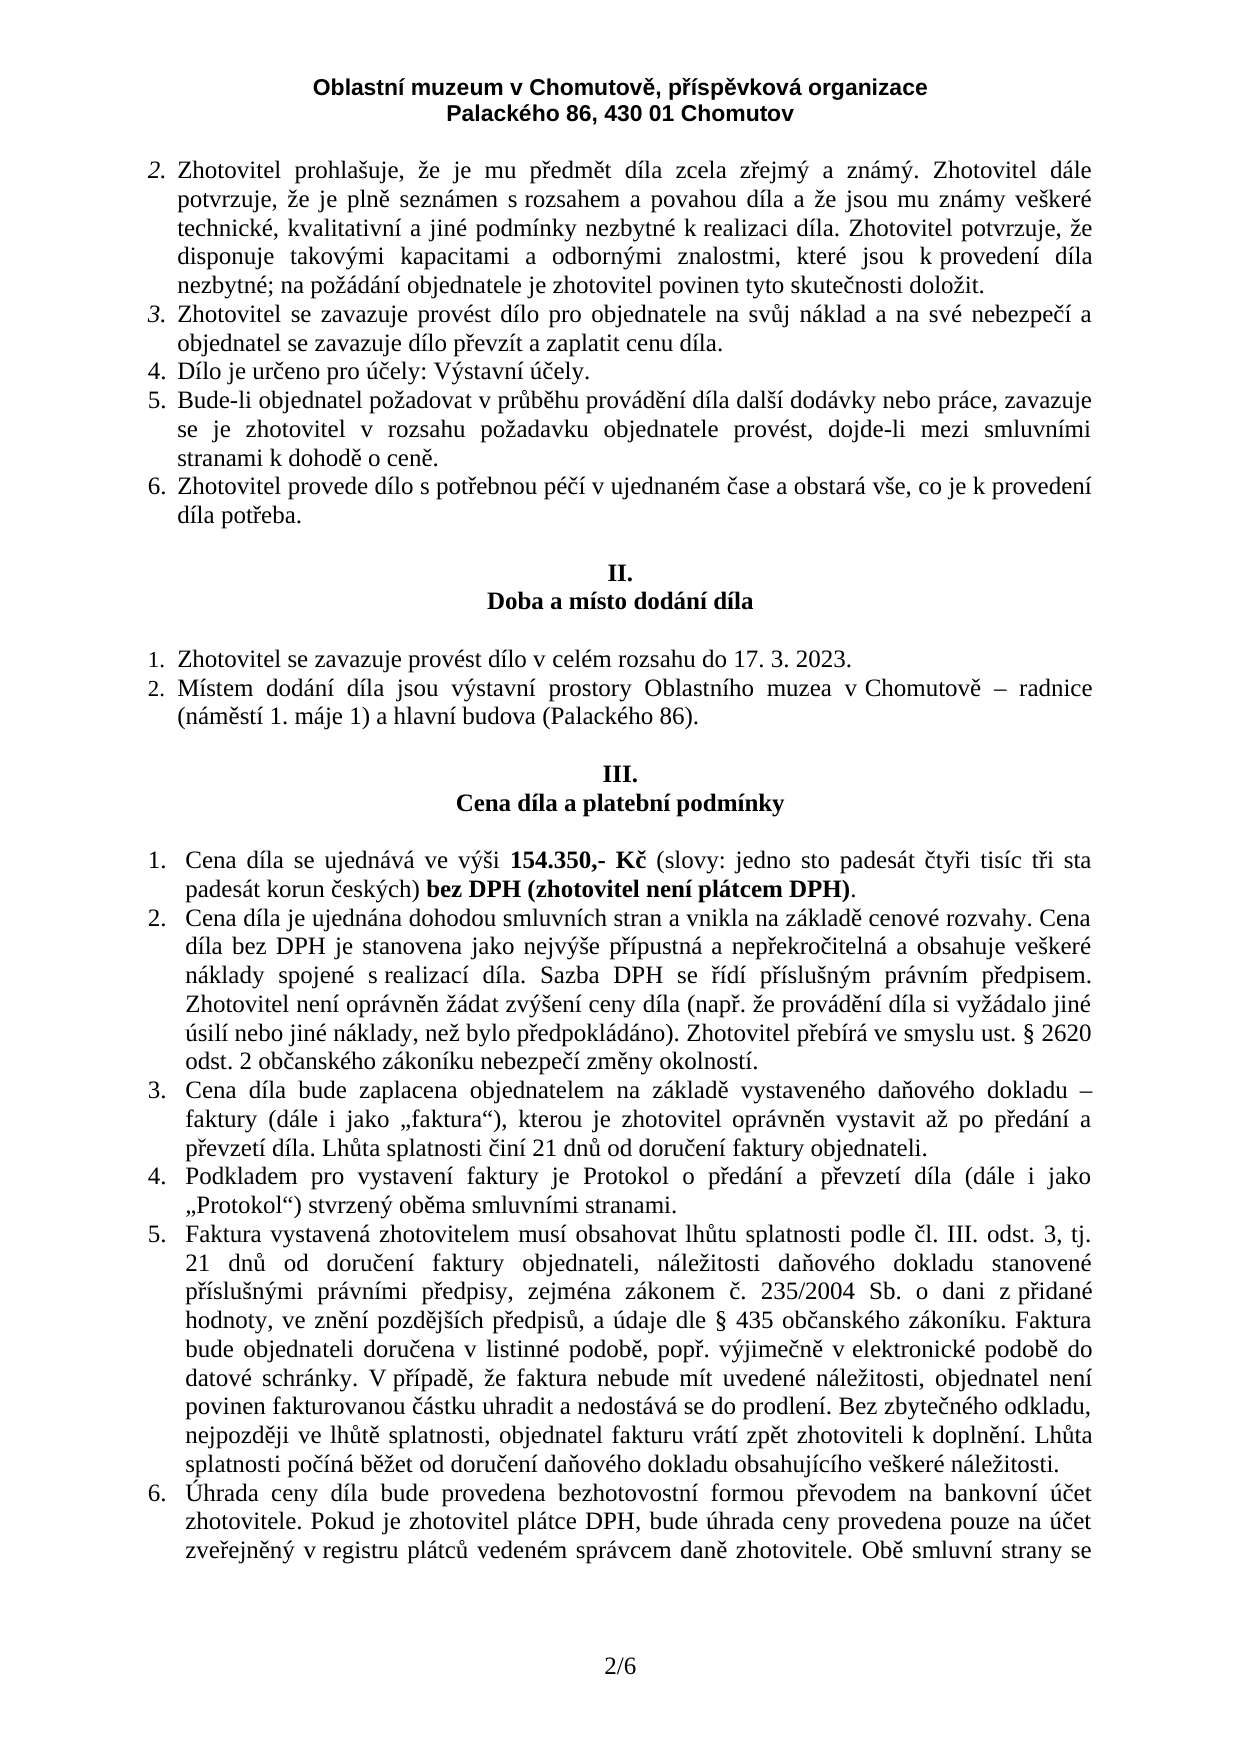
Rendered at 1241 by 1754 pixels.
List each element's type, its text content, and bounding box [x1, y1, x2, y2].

list Zhotovitel provede dílo s potřebnou péčí v ujednaném čase a obstará vše, co je k provedení díla potřeba. [148, 471, 1093, 529]
list Cena díla bude zaplacena objednatelem na základě vystaveného daňového dokladu – faktury (dále i jako „faktura“), kterou je zhotovitel oprávněn vystavit až po předání a převzetí díla. Lhůta splatnosti činí 21 dnů od doručení faktury objednateli. [148, 1075, 1093, 1161]
list Podkladem pro vystavení faktury je Protokol o předání a převzetí díla (dále i jako „Protokol“) stvrzený oběma smluvními stranami. [148, 1161, 1093, 1219]
list Cena díla se ujednává ve výši 154.350,- Kč (slovy: jedno sto padesát čtyři tisíc tři sta padesát korun českých) bez DPH (zhotovitel není plátcem DPH). [148, 845, 1093, 903]
text II. [148, 558, 1093, 586]
list Dílo je určeno pro účely: Výstavní účely. [148, 356, 1093, 385]
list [148, 1478, 1093, 1564]
text III. [148, 759, 1093, 788]
list Zhotovitel prohlašuje, že je mu předmět díla zcela zřejmý a známý. Zhotovitel dále potvrzuje, že je plně seznámen s rozsahem a povahou díla a že jsou mu známy veškeré technické, kvalitativní a jiné podmínky nezbytné k realizaci díla. Zhotovitel potvrzuje, že disponuje takovými kapacitami a odbornými znalostmi, které jsou k provedení díla nezbytné; na požádání objednatele je zhotovitel povinen tyto skutečnosti doložit. [148, 155, 1093, 299]
list Místem dodání díla jsou výstavní prostory Oblastního muzea v Chomutově – radnice (náměstí 1. máje 1) a hlavní budova (Palackého 86). [148, 673, 1093, 730]
list Zhotovitel se zavazuje provést dílo v celém rozsahu do 17. 3. 2023. [148, 644, 1093, 673]
list Faktura vystavená zhotovitelem musí obsahovat lhůtu splatnosti podle čl. III. odst. 3, tj. 21 dnů od doručení faktury objednateli, náležitosti daňového dokladu stanovené příslušnými právními předpisy, zejména zákonem č. 235/2004 Sb. o dani z přidané hodnoty, ve znění pozdějších předpisů, a údaje dle § 435 občanského zákoníku. Faktura bude objednateli doručena v listinné podobě, popř. výjimečně v elektronické podobě do datové schránky. V případě, že faktura nebude mít uvedené náležitosti, objednatel není povinen fakturovanou částku uhradit a nedostává se do prodlení. Bez zbytečného odkladu, nejpozději ve lhůtě splatnosti, objednatel fakturu vrátí zpět zhotoviteli k doplnění. Lhůta splatnosti počíná běžet od doručení daňového dokladu obsahujícího veškeré náležitosti. [148, 1219, 1093, 1478]
text Cena díla a platební podmínky [148, 788, 1093, 816]
list Cena díla je ujednána dohodou smluvních stran a vnikla na základě cenové rozvahy. Cena díla bez DPH je stanovena jako nejvýše přípustná a nepřekročitelná a obsahuje veškeré náklady spojené s realizací díla. Sazba DPH se řídí příslušným právním předpisem. Zhotovitel není oprávněn žádat zvýšení ceny díla (např. že provádění díla si vyžádalo jiné úsilí nebo jiné náklady, než bylo předpokládáno). Zhotovitel přebírá ve smyslu ust. § 2620 odst. 2 občanského zákoníku nebezpečí změny okolností. [148, 903, 1093, 1075]
list Zhotovitel se zavazuje provést dílo pro objednatele na svůj náklad a na své nebezpečí a objednatel se zavazuje dílo převzít a zaplatit cenu díla. [148, 299, 1093, 356]
text Doba a místo dodání díla [148, 586, 1093, 615]
list Bude-li objednatel požadovat v průběhu provádění díla další dodávky nebo práce, zavazuje se je zhotovitel v rozsahu požadavku objednatele provést, dojde-li mezi smluvními stranami k dohodě o ceně. [148, 385, 1093, 471]
